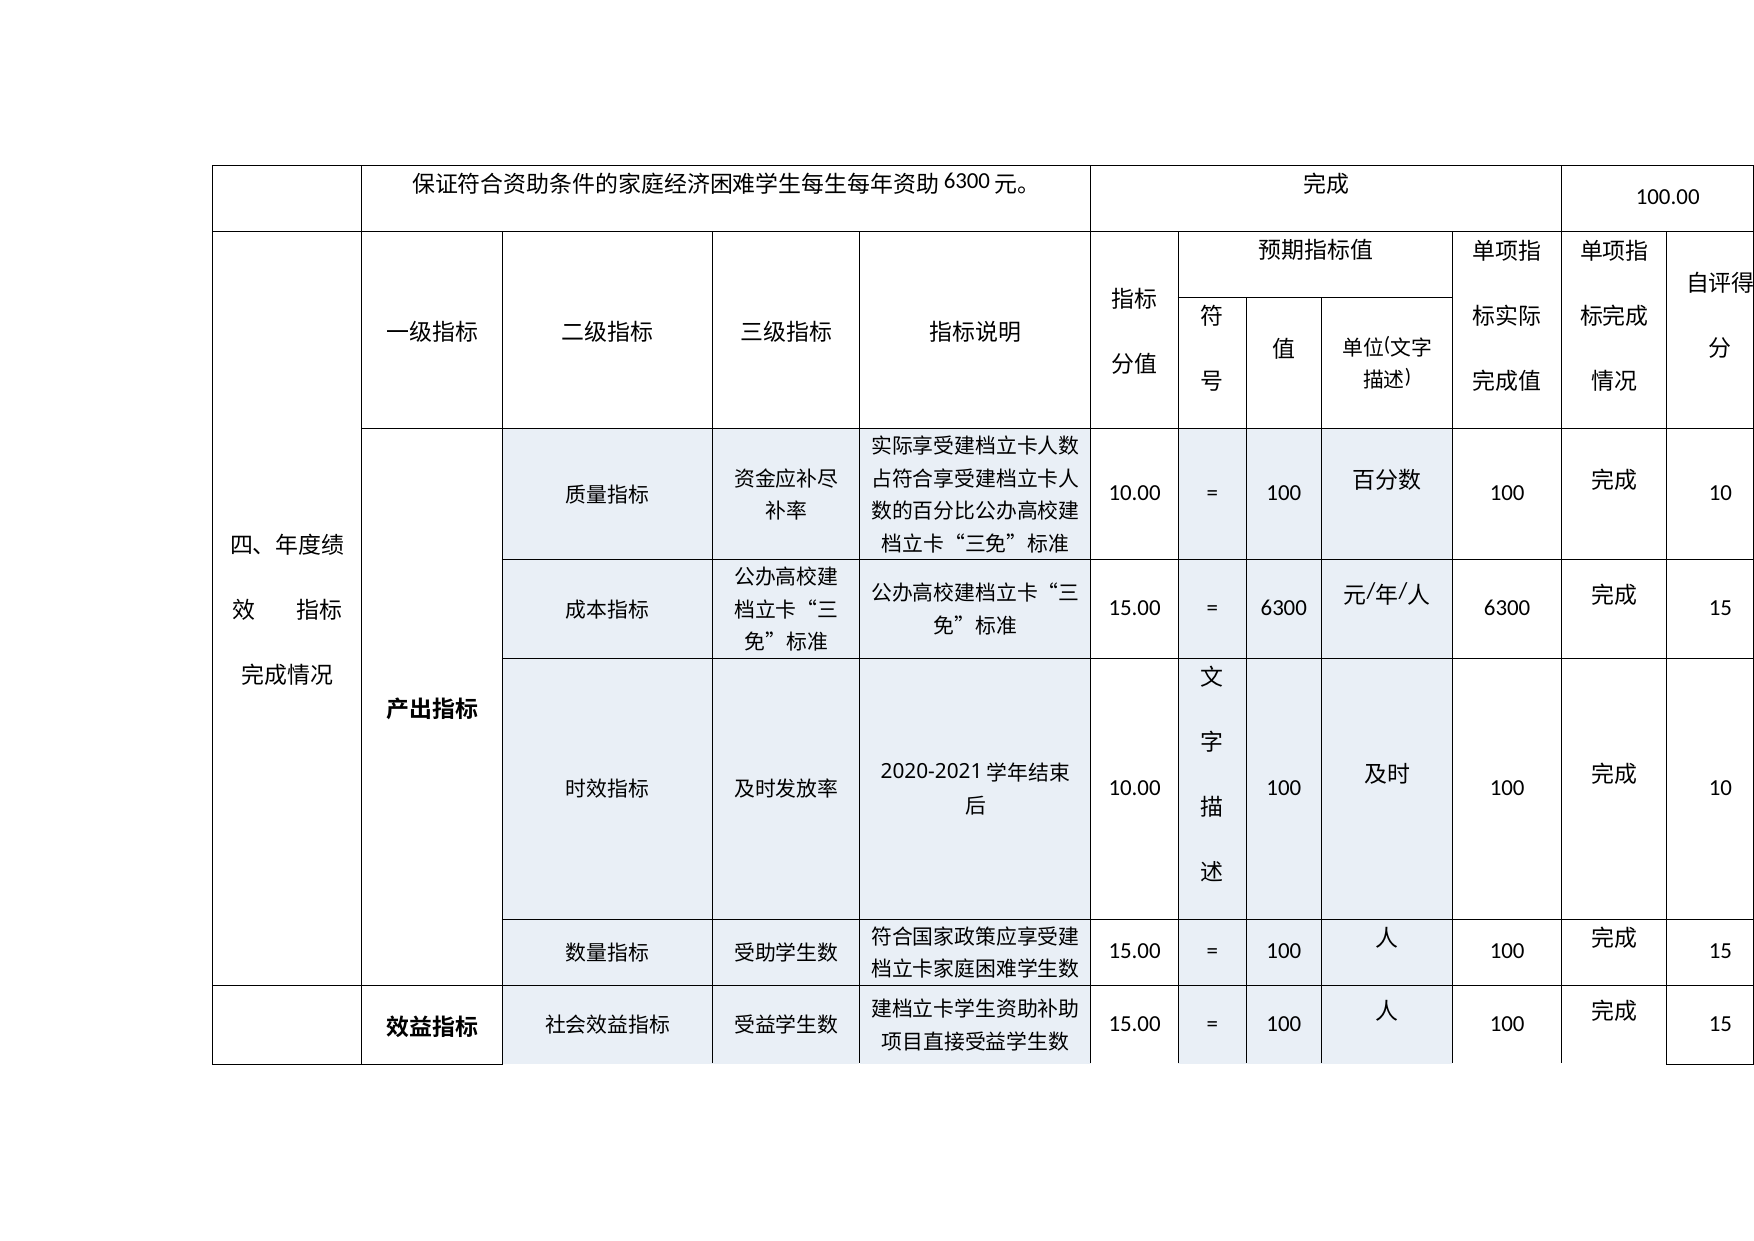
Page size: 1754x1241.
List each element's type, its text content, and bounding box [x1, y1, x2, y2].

table_cell 单项指标完成情况 [1562, 232, 1666, 428]
table_cell 单位(文字描述) [1322, 298, 1452, 428]
table_cell 15 [1667, 986, 1753, 1064]
table_cell 元/年/人 [1322, 560, 1452, 658]
table_cell = [1178, 986, 1246, 1064]
table_cell 符合国家政策应享受建档立卡家庭困难学生数 [860, 920, 1090, 985]
table_cell 保证符合资助条件的家庭经济困难学生每生每年资助6300元。 [362, 166, 1090, 231]
table_cell 100 [1246, 986, 1321, 1064]
table_cell 100 [1247, 659, 1321, 919]
table_cell 实际享受建档立卡人数占符合享受建档立卡人数的百分比公办高校建档立卡“三免”标准 [860, 429, 1090, 559]
table_cell 完成 [1562, 659, 1666, 919]
table_cell 社会效益指标 [503, 986, 712, 1064]
table_cell 符号 [1179, 298, 1246, 428]
table_cell 完成 [1562, 920, 1666, 985]
table_cell 预期指标值 [1179, 232, 1452, 297]
table_cell 资金应补尽补率 [713, 429, 859, 559]
table_cell 一级指标 [362, 232, 502, 428]
table_cell 完成 [1562, 429, 1666, 559]
table_cell 100 [1247, 920, 1321, 985]
table_cell 建档立卡学生资助补助项目直接受益学生数 [860, 986, 1091, 1064]
table_cell 指标说明 [860, 232, 1090, 428]
table_cell 三级指标 [713, 232, 859, 428]
table_cell 二级指标 [503, 232, 712, 428]
table_cell 完成 [1562, 986, 1666, 1064]
table_cell = [1179, 560, 1246, 658]
table_cell 质量指标 [503, 429, 712, 559]
table_cell 10 [1667, 659, 1753, 919]
table_cell 受助学生数 [713, 920, 859, 985]
table_cell 完成 [1562, 560, 1666, 658]
table_cell 15.00 [1091, 560, 1178, 658]
table_cell 成本指标 [503, 560, 712, 658]
table_cell 100 [1453, 429, 1561, 559]
table_cell 完成 [1091, 166, 1561, 231]
table_cell 人 [1322, 920, 1452, 985]
table_cell [213, 986, 361, 1064]
table_cell 100.00 [1562, 166, 1753, 231]
table_cell 四、年度绩效 指标完成情况 [213, 232, 361, 985]
table_cell 100 [1453, 920, 1561, 985]
table_cell 值 [1247, 298, 1321, 428]
table_cell 公办高校建档立卡“三免”标准 [860, 560, 1090, 658]
table_cell 时效指标 [503, 659, 712, 919]
table_cell 文字描述 [1179, 659, 1246, 919]
table_cell 100 [1453, 986, 1562, 1064]
table_cell 自评得分 [1667, 232, 1753, 428]
table_cell = [1179, 429, 1246, 559]
table_cell 10.00 [1091, 429, 1178, 559]
table_cell 百分数 [1322, 429, 1452, 559]
table_cell 效益指标 [362, 986, 502, 1064]
table_cell 公办高校建档立卡“三免”标准 [713, 560, 859, 658]
table_cell 15 [1667, 920, 1753, 985]
table_cell 2020-2021学年结束后 [860, 659, 1090, 919]
table_cell 100 [1247, 429, 1321, 559]
table_cell 10 [1667, 429, 1753, 559]
table_cell 100 [1453, 659, 1561, 919]
table_cell 数量指标 [503, 920, 712, 985]
table_cell 人 [1321, 986, 1452, 1064]
table_cell 产出指标 [362, 429, 502, 985]
table_cell 15.00 [1091, 986, 1178, 1064]
table_cell 受益学生数 [712, 986, 859, 1064]
table_cell 单项指标实际完成值 [1453, 232, 1561, 428]
table_cell 及时发放率 [713, 659, 859, 919]
table_cell 及时 [1322, 659, 1452, 919]
table_cell 指标分值 [1091, 232, 1178, 428]
table_cell 6300 [1247, 560, 1321, 658]
table_cell 10.00 [1091, 659, 1178, 919]
table_cell 15 [1667, 560, 1753, 658]
table_cell 6300 [1453, 560, 1561, 658]
table_cell = [1179, 920, 1246, 985]
table_cell 15.00 [1091, 920, 1178, 985]
